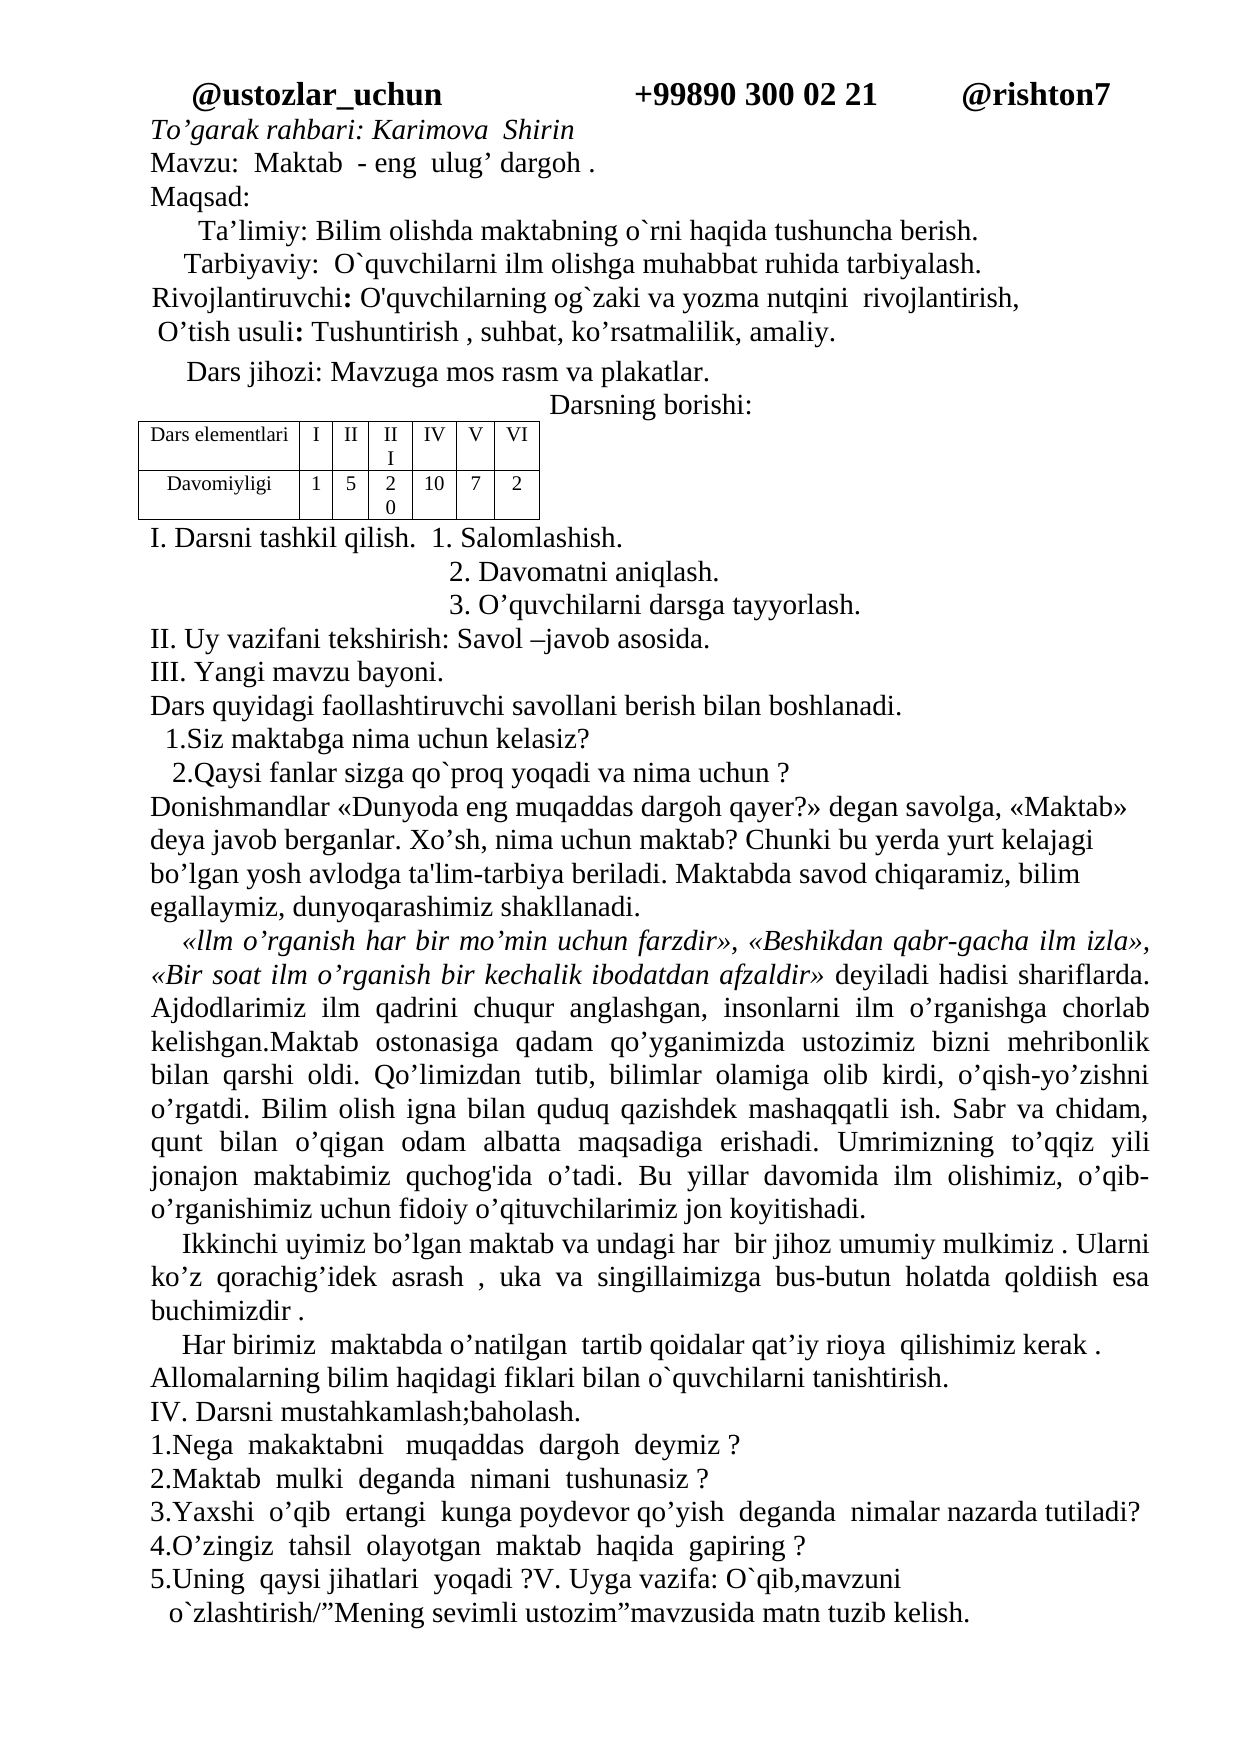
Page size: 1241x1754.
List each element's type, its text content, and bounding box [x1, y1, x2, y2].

table_cell Davomiyligi [139, 471, 299, 519]
table_header I [300, 422, 332, 470]
table_header V [457, 422, 494, 470]
table_cell 20 [369, 471, 412, 519]
text Dars jihozi: Mavzuga mos rasm va plakatlar. [150, 354, 1147, 387]
table_cell 2 [495, 471, 539, 519]
text 3.Yaxshi o’qib ertangi kunga poydevor qo’yish deganda nimalar nazarda tutiladi? [150, 1494, 1152, 1528]
text Dars quyidagi faollashtiruvchi savollani berish bilan boshlanadi. [150, 688, 1147, 722]
text Ta’limiy: Bilim olishda maktabning o`rni haqida tushuncha berish. [150, 213, 1152, 246]
text Donishmandlar «Dunyoda eng muqaddas dargoh qayer?» degan savolga, «Maktab» deya javob berganlar. Xo’sh, nima uchun maktab? Chunki bu yerda yurt kelajagi bo’lgan yosh avlodga ta'lim-tarbiya beriladi. Maktabda savod chiqaramiz, bilim egallaymiz, dunyoqarashimiz shakllanadi. [150, 789, 1147, 923]
text O’tish usuli: Tushuntirish , suhbat, ko’rsatmalilik, amaliy. [150, 314, 1152, 347]
text 5.Uning qaysi jihatlari yoqadi ?V. Uyga vazifa: O`qib,mavzuni o`zlashtirish/”Mening sevimli ustozim”mavzusida matn tuzib kelish. [150, 1562, 1152, 1629]
text To’garak rahbari: Karimova Shirin [150, 112, 1152, 146]
table_cell 5 [333, 471, 368, 519]
table_header VI [495, 422, 539, 470]
table_cell 7 [457, 471, 494, 519]
text III. Yangi mavzu bayoni. [150, 654, 1147, 688]
text Ikkinchi uyimiz bo’lgan maktab va undagi har bir jihoz umumiy mulkimiz . Ularni ko’z qorachig’idek asrash , uka va singillaimizga bus-butun holatda qoldiish esa buchimizdir . [151, 1226, 1150, 1326]
text II. Uy vazifani tekshirish: Savol –javob asosida. [150, 621, 1152, 654]
table_header IV [413, 422, 456, 470]
text «llm o’rganish har bir mo’min uchun farzdir», «Beshikdan qabr-gacha ilm izla», «Bir soat ilm o’rganish bir kechalik ibodatdan afzaldir» deyiladi hadisi shariflarda. Ajdodlarimiz ilm qadrini chuqur anglashgan, insonlarni ilm o’rganishga chorlab kelishgan.Maktab ostonasiga qadam qo’yganimizda ustozimiz bizni mehribonlik bilan qarshi oldi. Qo’limizdan tutib, bilimlar olamiga olib kirdi, o’qish-yo’zishni o’rgatdi. Bilim olish igna bilan quduq qazishdek mashaqqatli ish. Sabr va chidam, qunt bilan o’qigan odam albatta maqsadiga erishadi. Umrimizning to’qqiz yili jonajon maktabimiz quchog'ida o’tadi. Bu yillar davomida ilm olishimiz, o’qib-o’rganishimiz uchun fidoiy o’qituvchilarimiz jon koyitishadi. [151, 923, 1150, 1225]
text IV. Darsni mustahkamlash;baholash. [150, 1394, 1152, 1427]
text 3. O’quvchilarni darsga tayyorlash. [150, 587, 1152, 621]
text 2. Davomatni aniqlash. [150, 554, 1152, 587]
text Maqsad: [150, 179, 1152, 213]
text Har birimiz maktabda o’natilgan tartib qoidalar qat’iy rioya qilishimiz kerak . [151, 1327, 1150, 1360]
table_header III [369, 422, 412, 470]
text 1.Siz maktabga nima uchun kelasiz? [150, 722, 1147, 755]
text 2.Qaysi fanlar sizga qo`proq yoqadi va nima uchun ? [150, 755, 1147, 789]
text Darsning borishi: [150, 387, 1152, 421]
text 2.Maktab mulki deganda nimani tushunasiz ? [150, 1461, 1152, 1494]
table_cell 10 [413, 471, 456, 519]
table_cell 1 [300, 471, 332, 519]
text 1.Nega makaktabni muqaddas dargoh deymiz ? [150, 1427, 1152, 1461]
table_header II [333, 422, 368, 470]
text Mavzu: Maktab - eng ulug’ dargoh . [150, 146, 1152, 179]
text Rivojlantiruvchi: O'quvchilarning og`zaki va yozma nutqini rivojlantirish, [151, 280, 1152, 314]
text I. Darsni tashkil qilish. 1. Salomlashish. [150, 520, 1152, 554]
text Tarbiyaviy: O`quvchilarni ilm olishga muhabbat ruhida tarbiyalash. [150, 246, 1152, 280]
text 4.O’zingiz tahsil olayotgan maktab haqida gapiring ? [150, 1528, 1152, 1562]
table_header Dars elementlari [139, 422, 299, 470]
text Allomalarning bilim haqidagi fiklari bilan o`quvchilarni tanishtirish. [150, 1360, 1152, 1394]
